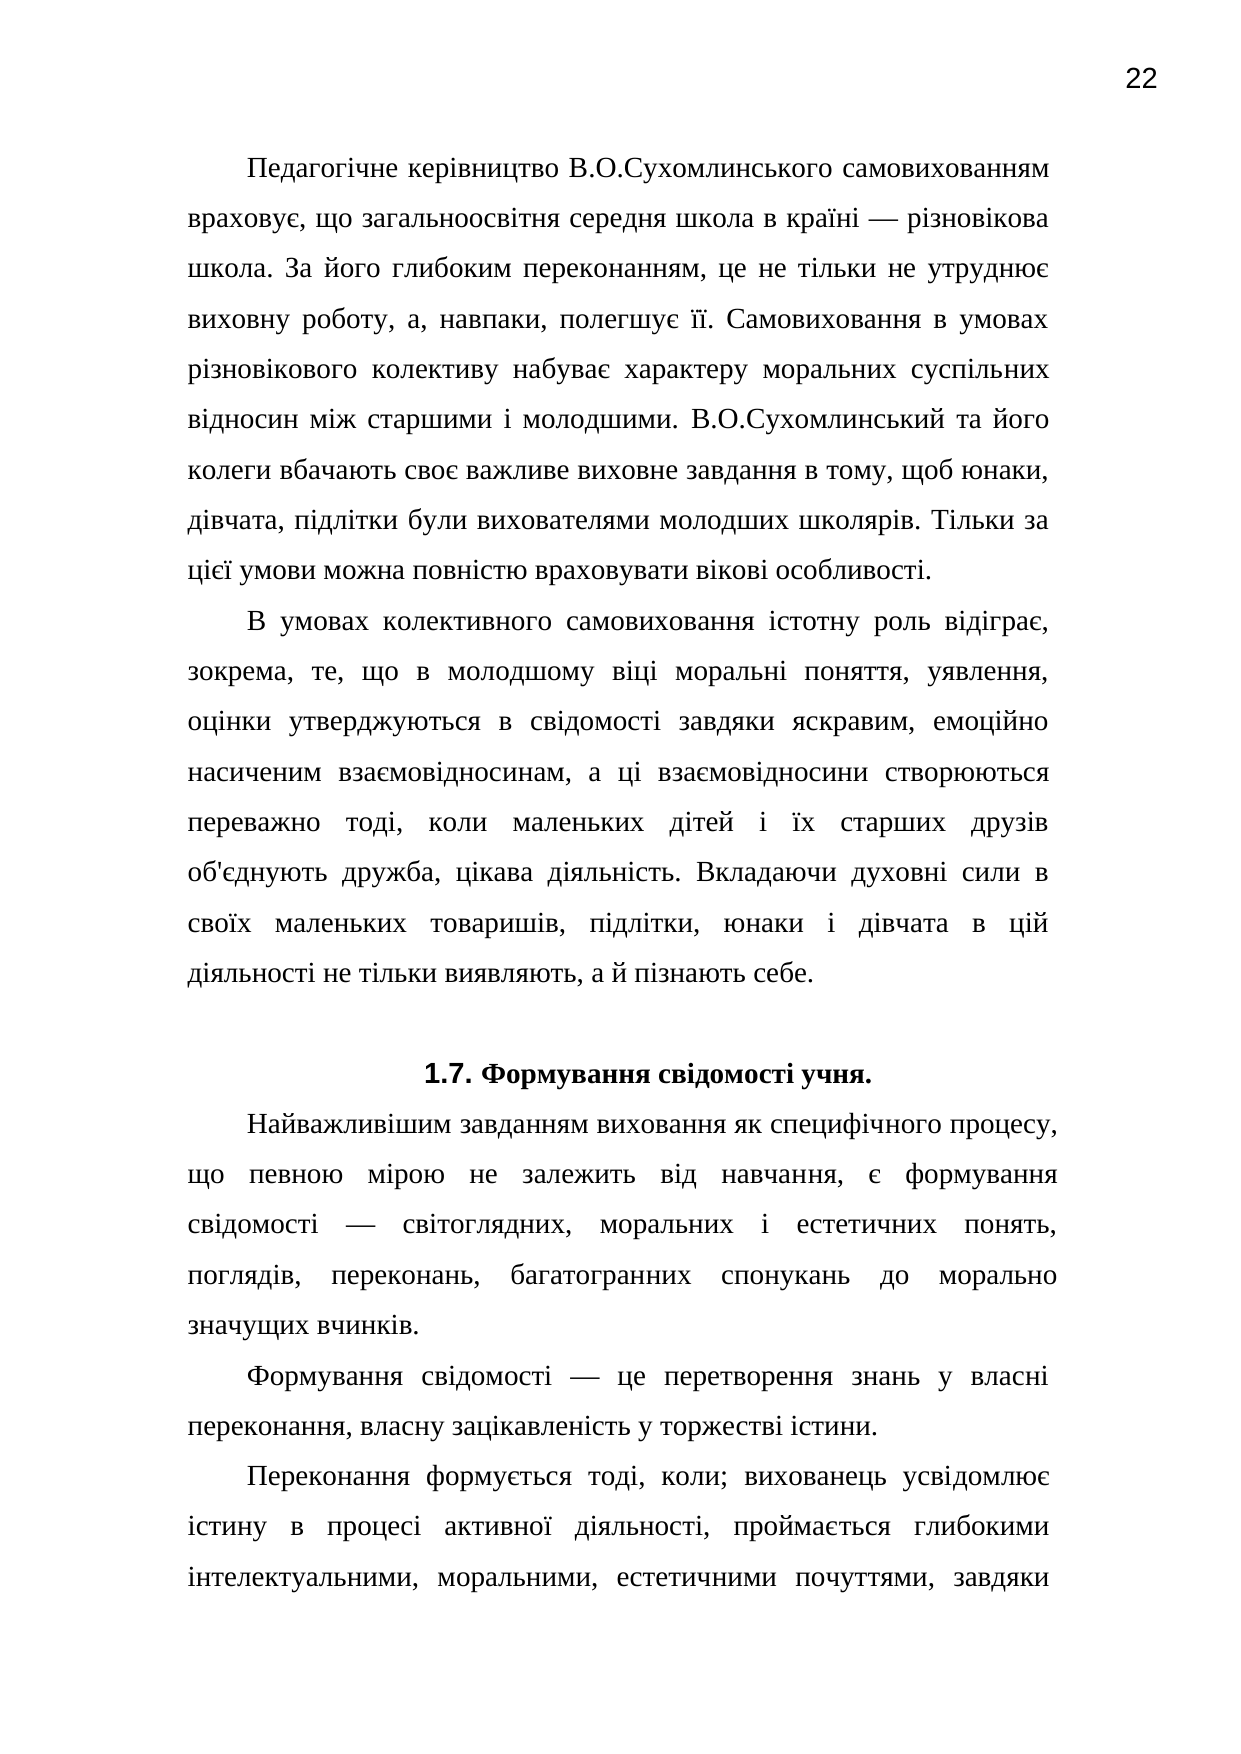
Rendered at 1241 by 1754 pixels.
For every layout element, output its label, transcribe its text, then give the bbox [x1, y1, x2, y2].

text 1.7. Формування свідомості учня. [187, 1056, 1049, 1089]
text Педагогічне керівництво В.О.Сухомлинського самовихованням враховує, що загальноосвітня середня школа в країні — різновікова школа. За його глибоким переконанням, це не тільки не утруднює виховну роботу, а, навпаки, полегшує її. Самовиховання в умовах різновікового колективу набуває характеру моральних суспільних відносин між старшими і молодшими. В.О.Сухомлинський та його колеги вбачають своє важливе виховне завдання в тому, щоб юнаки, дівчата, підлітки були вихователями молодших школярів. Тільки за цієї умови можна повністю враховувати вікові особливості. [187, 150, 1049, 586]
text Формування свідомості — це перетворення знань у власні переконання, власну зацікавленість у торжестві істини. [187, 1358, 1049, 1441]
text Найважливішим завданням виховання як специфічного процесу, що певною мірою не залежить від навчання, є формування свідомості — світоглядних, моральних і естетичних понять, поглядів, переконань, багатогранних спонукань до морально значущих вчинків. [187, 1106, 1058, 1341]
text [187, 1458, 1049, 1592]
text В умовах колективного самовиховання істотну роль відіграє, зокрема, те, що в молодшому віці моральні поняття, уявлення, оцінки утверджуються в свідомості завдяки яскравим, емоційно насиченим взаємовідносинам, а ці взаємовідносини створюються переважно тоді, коли маленьких дітей і їх старших друзів об'єднують дружба, цікава діяльність. Вкладаючи духовні сили в своїх маленьких товаришів, підлітки, юнаки і дівчата в цій діяльності не тільки виявляють, а й пізнають себе. [187, 603, 1049, 988]
